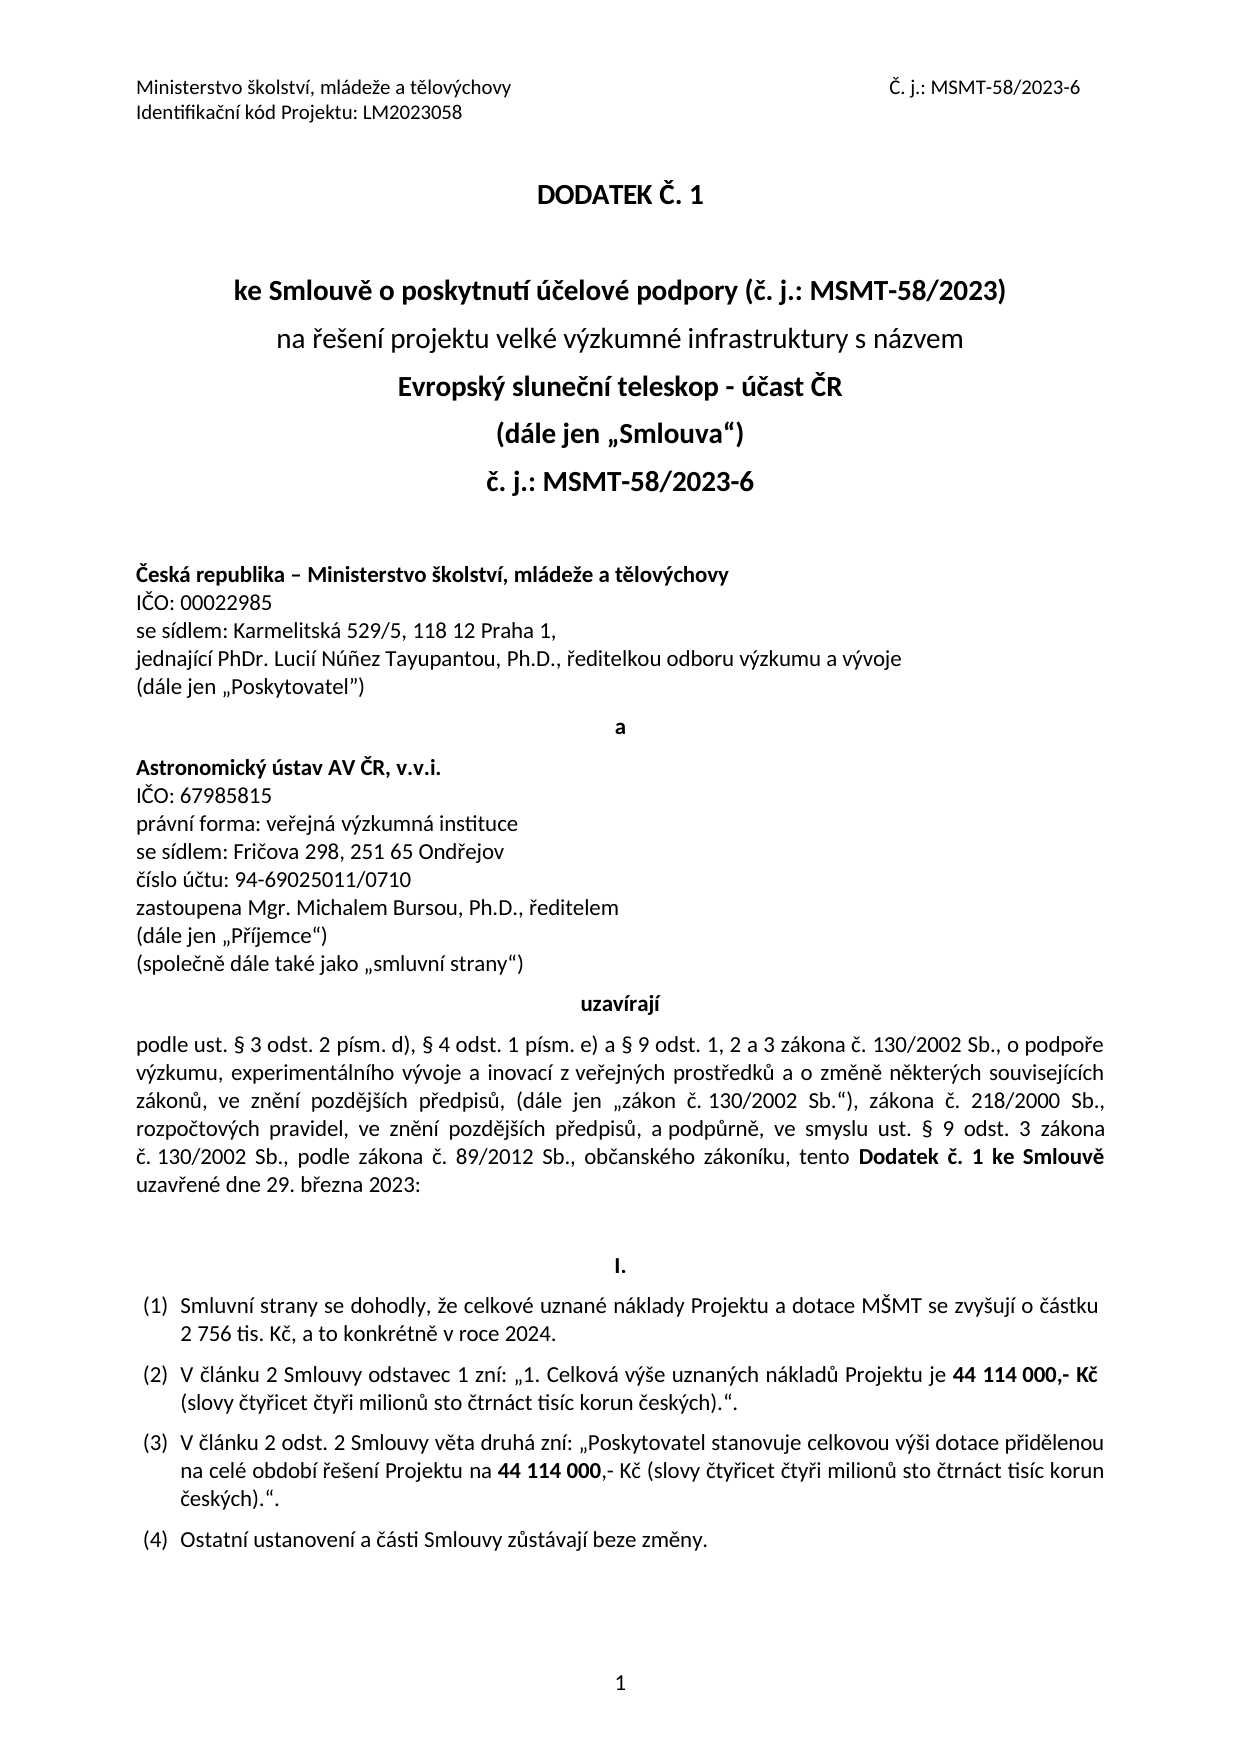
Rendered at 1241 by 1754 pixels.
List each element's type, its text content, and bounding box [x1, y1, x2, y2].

text (slovy čtyřicet čtyři milionů sto čtrnáct tisíc korun českých).“. [180, 1388, 1117, 1416]
subtitle Česká republika – Ministerstvo školství, mládeže a tělovýchovy [136, 560, 1117, 588]
list V článku 2 odst. 2 Smlouvy věta druhá zní: „Poskytovatel stanovuje celkovou výši dotace přidělenou na celé období řešení Projektu na 44 114 000,- Kč (slovy čtyřicet čtyři milionů sto čtrnáct tisíc korun českých).“. [143, 1428, 1105, 1512]
text č. j.: MSMT-58/2023-6 [484, 463, 756, 499]
subtitle a [232, 712, 1008, 740]
subtitle uzavírají [484, 989, 756, 1017]
list Smluvní strany se dohodly, že celkové uznané náklady Projektu a dotace MŠMT se zvyšují o částku [143, 1291, 1117, 1319]
text podle ust. § 3 odst. 2 písm. d), § 4 odst. 1 písm. e) a § 9 odst. 1, 2 a 3 zákona č. 130/2002 Sb., o podpoře výzkumu, experimentálního vývoje a inovací z veřejných prostředků a o změně některých souvisejících zákonů, ve znění pozdějších předpisů, (dále jen „zákon č. 130/2002 Sb.“), zákona č. 218/2000 Sb., rozpočtových pravidel, ve znění pozdějších předpisů, a podpůrně, ve smyslu ust. § 9 odst. 3 zákona č. 130/2002 Sb., podle zákona č. 89/2012 Sb., občanského zákoníku, tento Dodatek č. 1 ke Smlouvě uzavřené dne 29. března 2023: [136, 1030, 1105, 1198]
subtitle (dále jen „Smlouva“) [125, 416, 1115, 451]
subtitle I. [484, 1251, 756, 1279]
text (společně dále také jako „smluvní strany“) [136, 949, 1117, 977]
text IČO: 67985815 [136, 781, 1117, 809]
text 2 756 tis. Kč, a to konkrétně v roce 2024. [180, 1319, 1117, 1347]
text jednající PhDr. Lucií Núñez Tayupantou, Ph.D., ředitelkou odboru výzkumu a vývoje (dále jen „Poskytovatel”) [136, 644, 944, 700]
text IČO: 00022985 [136, 588, 1117, 616]
text ke Smlouvě o poskytnutí účelové podpory (č. j.: MSMT-58/2023) na řešení projektu velké výzkumné infrastruktury s názvem Evropský sluneční teleskop - účast ČR [232, 272, 1008, 403]
text právní forma: veřejná výzkumná instituce se sídlem: Fričova 298, 251 65 Ondřejov číslo účtu: 94-69025011/0710 [136, 809, 521, 893]
text se sídlem: Karmelitská 529/5, 118 12 Praha 1, [136, 616, 1117, 644]
text Astronomický ústav AV ČR, v.v.i. [136, 753, 1117, 781]
text zastoupena Mgr. Michalem Bursou, Ph.D., ředitelem (dále jen „Příjemce“) [136, 893, 662, 949]
list Ostatní ustanovení a části Smlouvy zůstávají beze změny. [143, 1525, 1117, 1553]
list V článku 2 Smlouvy odstavec 1 zní: „1. Celková výše uznaných nákladů Projektu je 44 114 000,- Kč [143, 1360, 1117, 1388]
subtitle DODATEK Č. 1 [484, 176, 756, 212]
